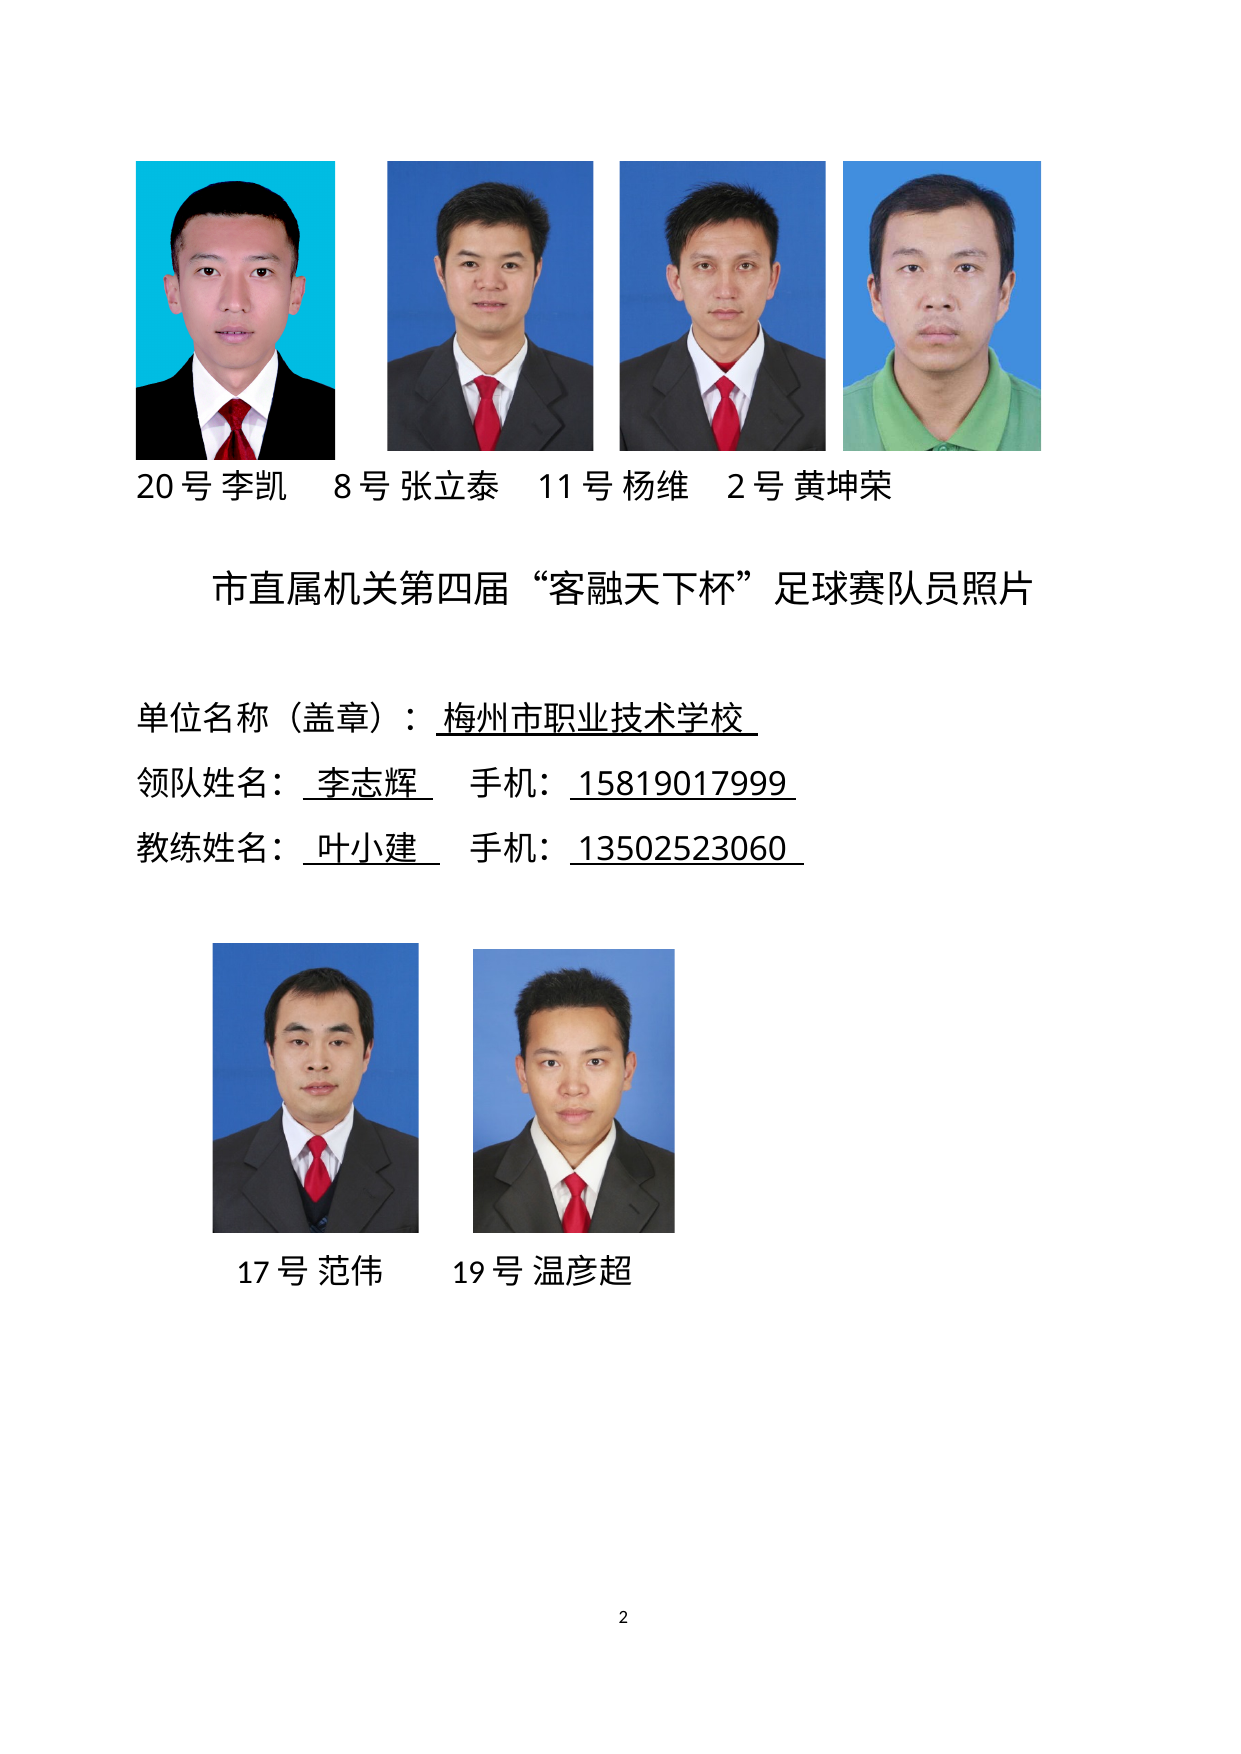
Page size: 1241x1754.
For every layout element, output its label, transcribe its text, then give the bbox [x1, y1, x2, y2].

text 市直属机关第四届“客融天下杯”足球赛队员照片 [136, 553, 1110, 618]
picture [843, 161, 1042, 451]
text 领队姓名： 李志辉 手机： 15819017999 [136, 748, 1110, 813]
picture [135, 161, 336, 460]
picture [473, 949, 675, 1233]
text 教练姓名： 叶小建 手机： 13502523060 [136, 813, 1110, 878]
picture [212, 943, 419, 1233]
picture [619, 161, 826, 451]
text 17号 范伟 19号 温彦超 [136, 1236, 1110, 1301]
text 单位名称（盖章）： 梅州市职业技术学校 [136, 683, 1110, 748]
picture [387, 161, 594, 451]
